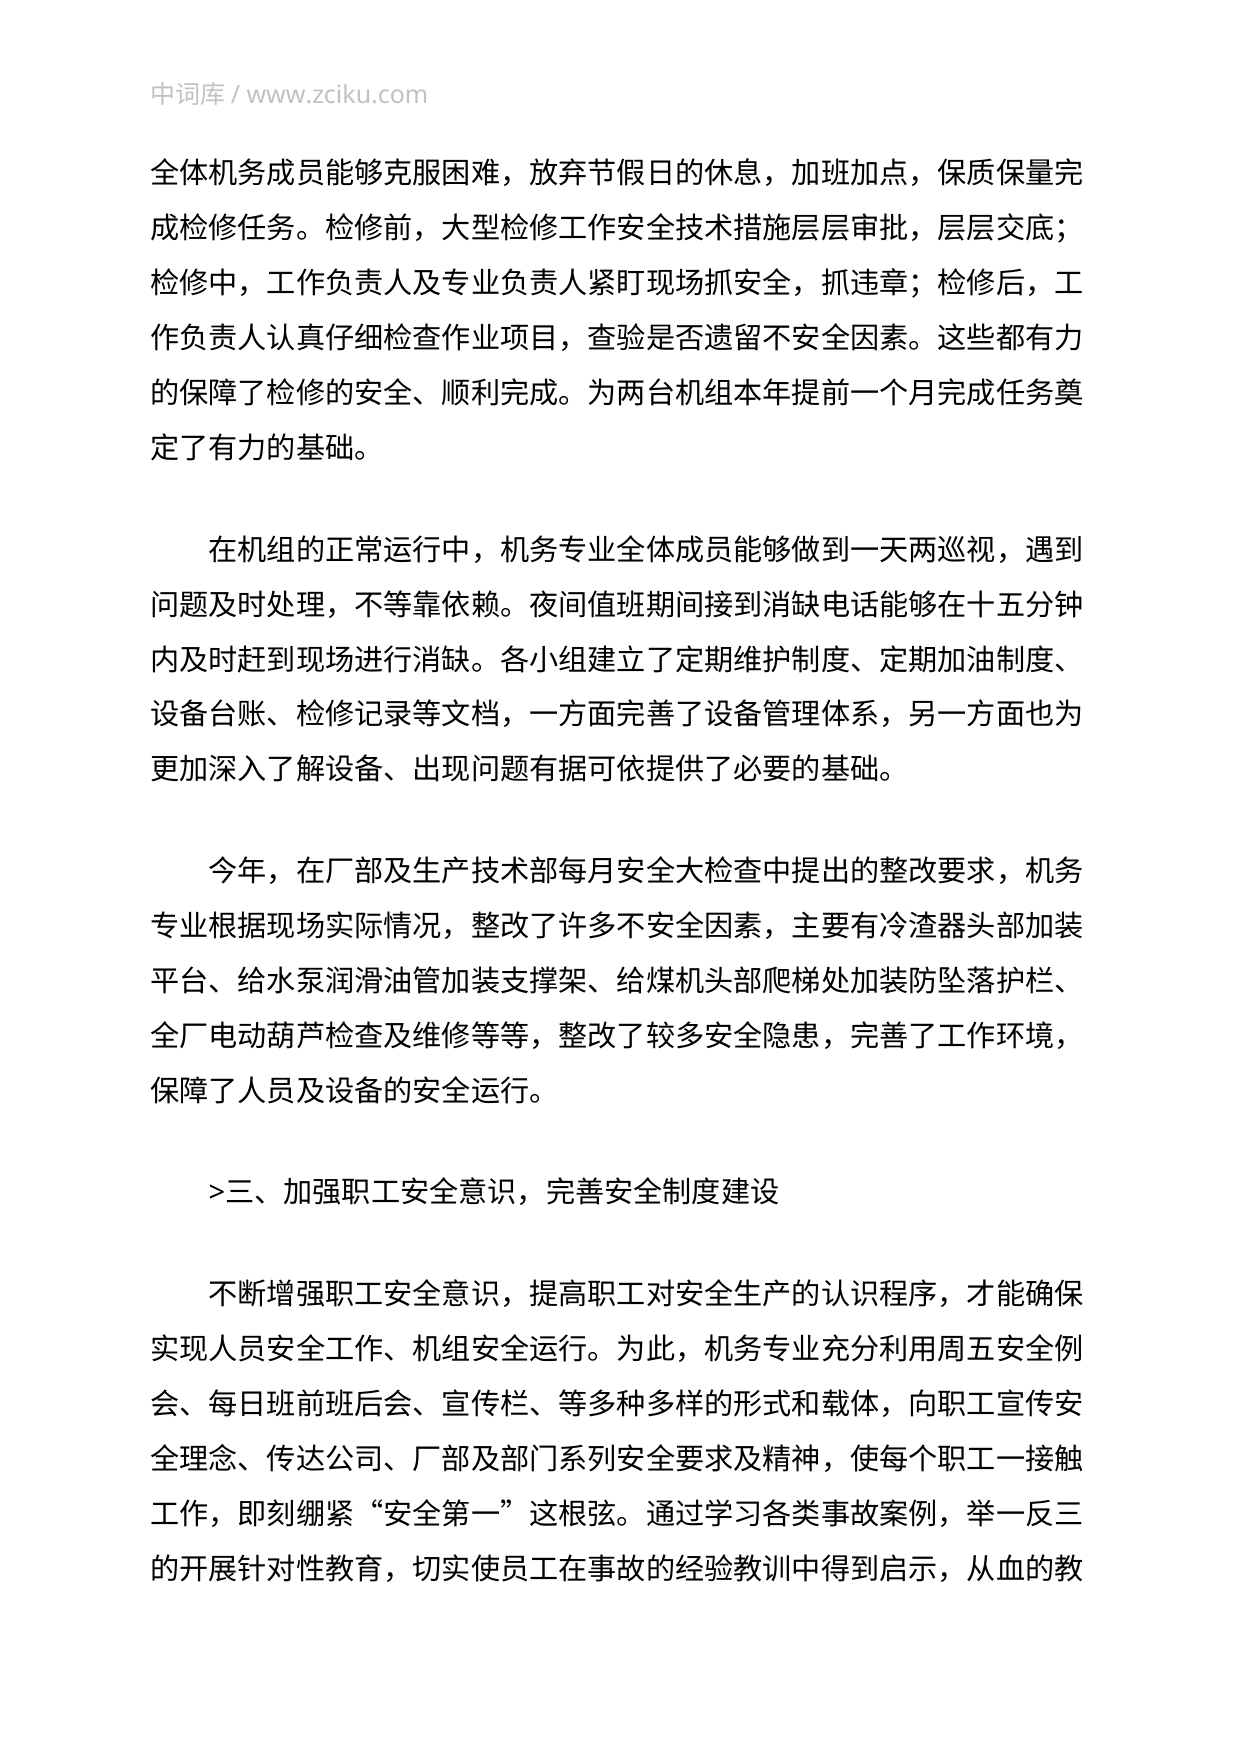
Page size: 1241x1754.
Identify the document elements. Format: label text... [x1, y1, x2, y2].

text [150, 150, 1090, 467]
text 今年，在厂部及生产技术部每月安全大检查中提出的整改要求，机务专业根据现场实际情况，整改了许多不安全因素，主要有冷渣器头部加装平台、给水泵润滑油管加装支撑架、给煤机头部爬梯处加装防坠落护栏、全厂电动葫芦检查及维修等等，整改了较多安全隐患，完善了工作环境，保障了人员及设备的安全运行。 [150, 848, 1090, 1109]
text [150, 1271, 1090, 1588]
text >三、加强职工安全意识，完善安全制度建设 [150, 1169, 1090, 1211]
text 在机组的正常运行中，机务专业全体成员能够做到一天两巡视，遇到问题及时处理，不等靠依赖。夜间值班期间接到消缺电话能够在十五分钟内及时赶到现场进行消缺。各小组建立了定期维护制度、定期加油制度、设备台账、检修记录等文档，一方面完善了设备管理体系，另一方面也为更加深入了解设备、出现问题有据可依提供了必要的基础。 [150, 526, 1090, 788]
